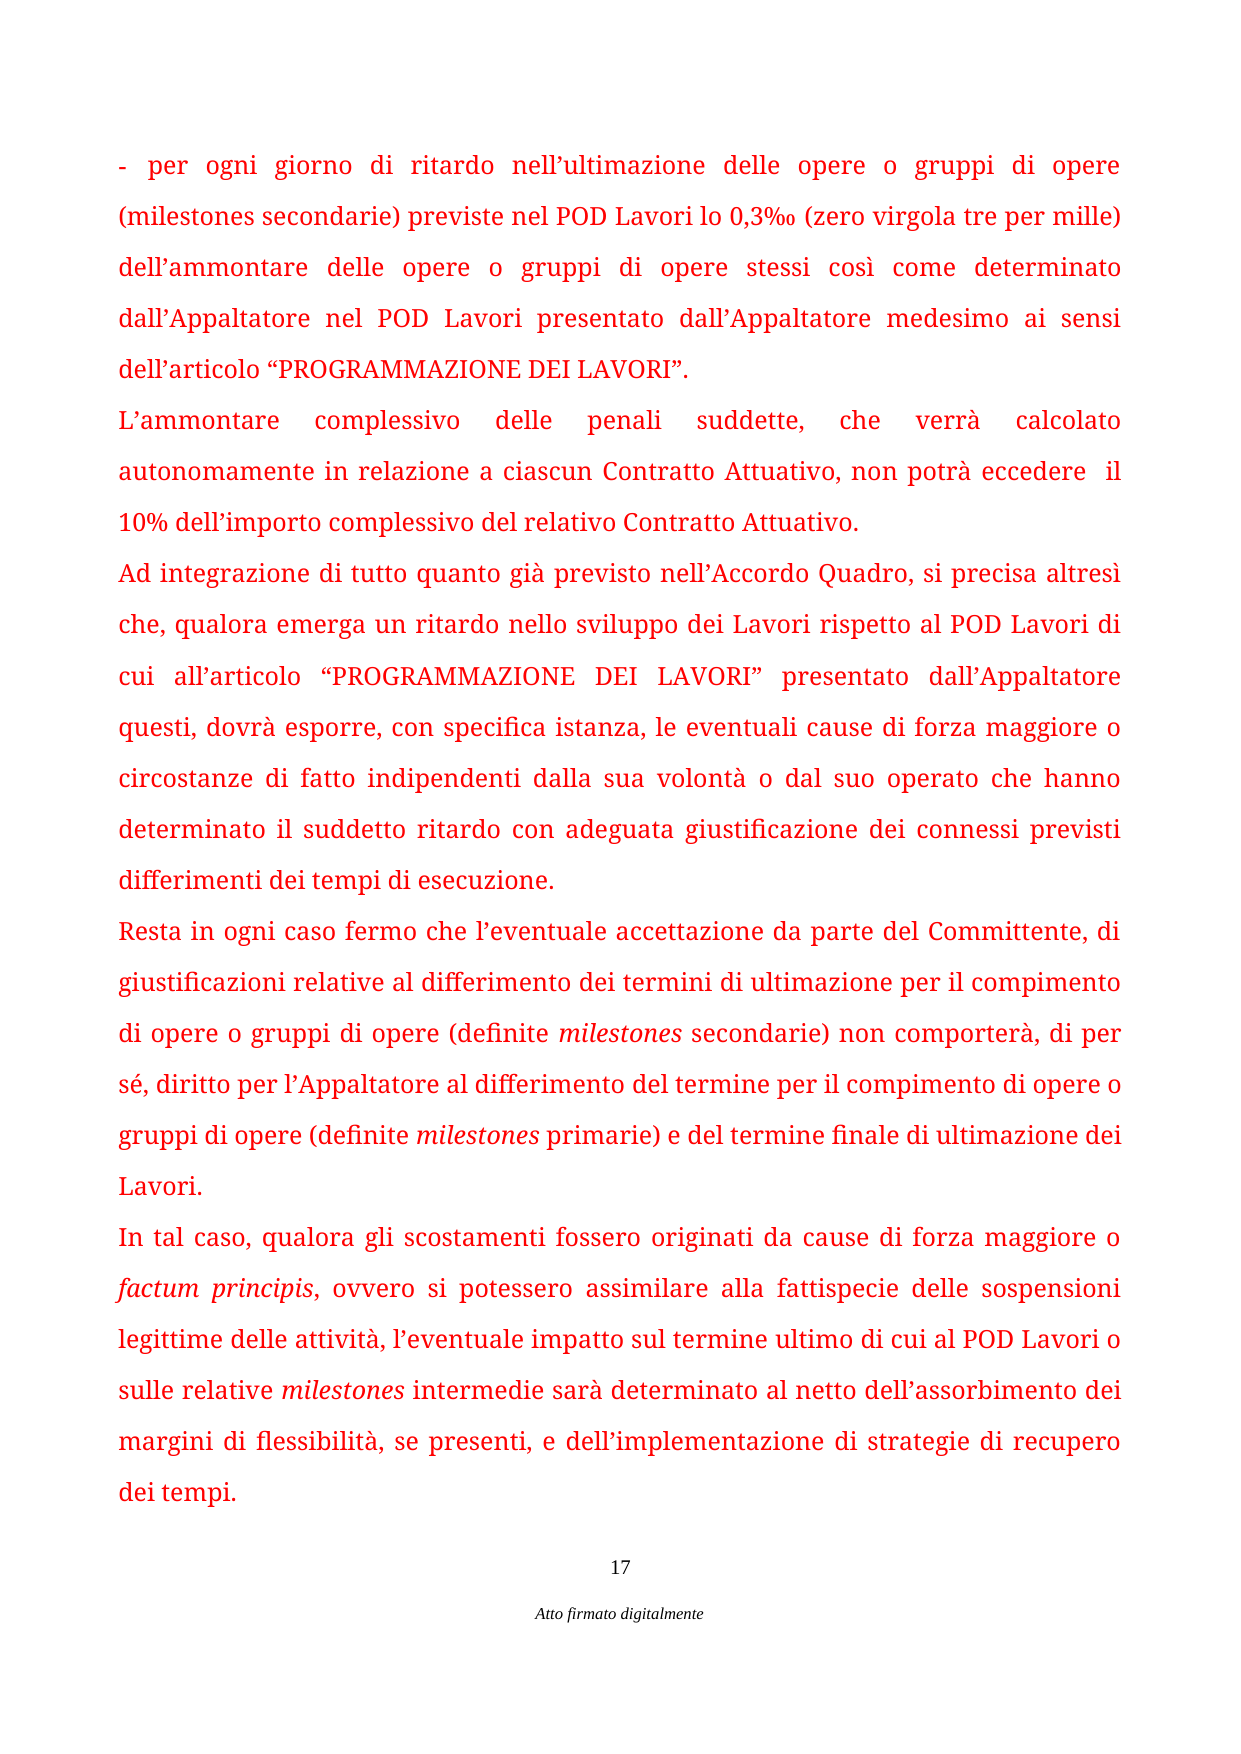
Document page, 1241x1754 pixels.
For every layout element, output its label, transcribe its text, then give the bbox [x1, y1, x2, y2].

list per ogni giorno di ritardo nell’ultimazione delle opere o gruppi di opere (milestones secondarie) previste nel POD Lavori lo 0,3‰ (zero virgola tre per mille) dell’ammontare delle opere o gruppi di opere stessi così come determinato dall’Appaltatore nel POD Lavori presentato dall’Appaltatore medesimo ai sensi dell’articolo “PROGRAMMAZIONE DEI LAVORI”. [118, 148, 1122, 386]
text Resta in ogni caso fermo che l’eventuale accettazione da parte del Committente, di giustificazioni relative al differimento dei termini di ultimazione per il compimento di opere o gruppi di opere (definite milestones secondarie) non comporterà, di per sé, diritto per l’Appaltatore al differimento del termine per il compimento di opere o gruppi di opere (definite milestones primarie) e del termine finale di ultimazione dei Lavori. [118, 913, 1122, 1203]
text Ad integrazione di tutto quanto già previsto nell’Accordo Quadro, si precisa altresì che, qualora emerga un ritardo nello sviluppo dei Lavori rispetto al POD Lavori di cui all’articolo “PROGRAMMAZIONE DEI LAVORI” presentato dall’Appaltatore questi, dovrà esporre, con specifica istanza, le eventuali cause di forza maggiore o circostanze di fatto indipendenti dalla sua volontà o dal suo operato che hanno determinato il suddetto ritardo con adeguata giustificazione dei connessi previsti differimenti dei tempi di esecuzione. [118, 556, 1122, 896]
text L’ammontare complessivo delle penali suddette, che verrà calcolato autonomamente in relazione a ciascun Contratto Attuativo, non potrà eccedere il 10% dell’importo complessivo del relativo Contratto Attuativo. [118, 403, 1122, 539]
text In tal caso, qualora gli scostamenti fossero originati da cause di forza maggiore o factum principis, ovvero si potessero assimilare alla fattispecie delle sospensioni legittime delle attività, l’eventuale impatto sul termine ultimo di cui al POD Lavori o sulle relative milestones intermedie sarà determinato al netto dell’assorbimento dei margini di flessibilità, se presenti, e dell’implementazione di strategie di recupero dei tempi. [118, 1219, 1122, 1509]
